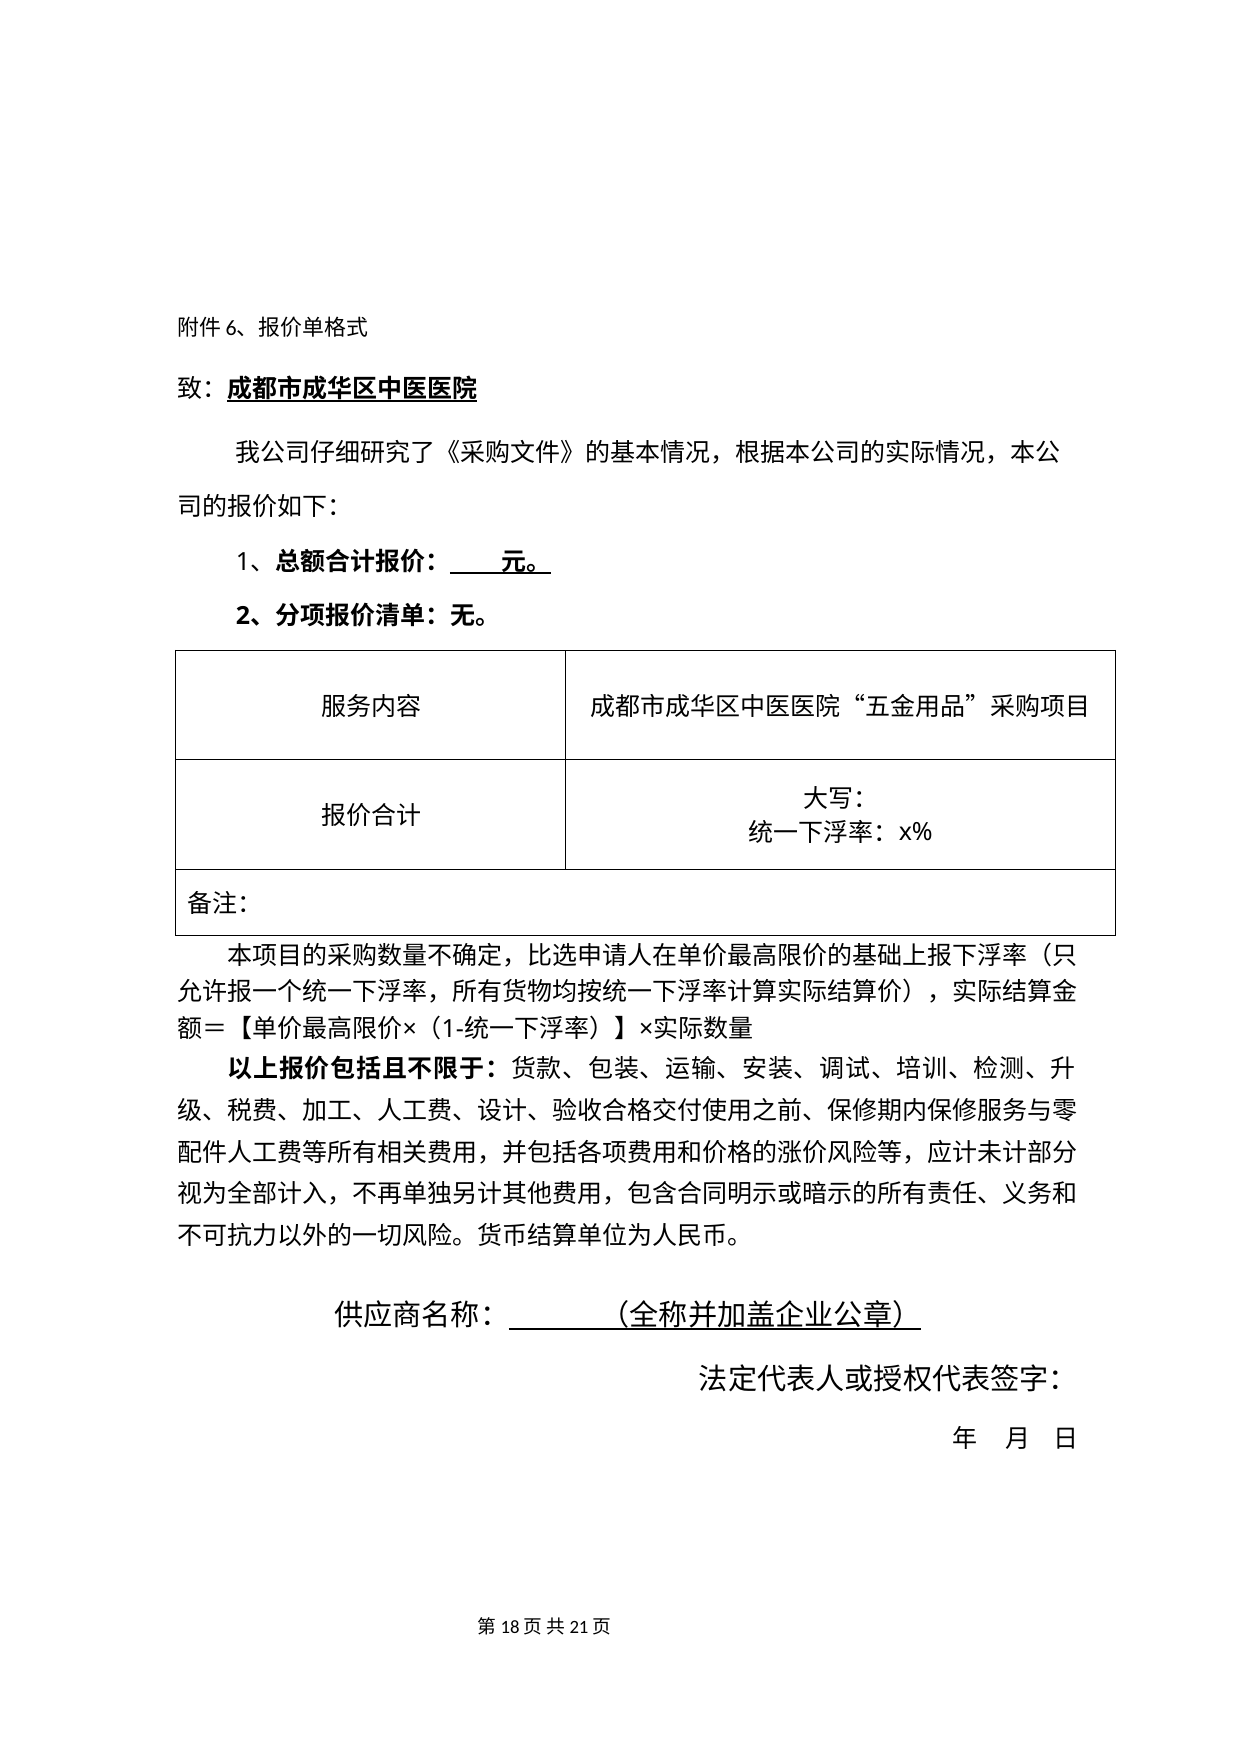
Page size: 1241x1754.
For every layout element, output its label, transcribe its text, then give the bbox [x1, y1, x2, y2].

text 供应商名称： （全称并加盖企业公章） [177, 1292, 1078, 1334]
text 致：成都市成华区中医医院 [177, 369, 1078, 405]
text 我公司仔细研究了《采购文件》的基本情况，根据本公司的实际情况，本公司的报价如下： [177, 432, 1078, 523]
text 1、： 。 [177, 541, 1078, 577]
text 本项目的采购数量不确定，比选申请人在单价最高限价的基础上报下浮率（只允许报一个统一下浮率，所有货物均按统一下浮率计算实际结算价），实际结算金额＝【单价最高限价×（1-统一下浮率）】×实际数量 [177, 936, 1078, 1044]
table_header 服务内容 [176, 651, 565, 759]
text 以上报价包括且不限于：货款、包装、运输、安装、调试、培训、检测、升级、税费、加工、人工费、设计、验收合格交付使用之前、保修期内保修服务与零配件人工费等所有相关费用，并包括各项费用和价格的涨价风险等，应计未计部分视为全部计入，不再单独另计其他费用，包含合同明示或暗示的所有责任、义务和不可抗力以外的一切风险。货币结算单位为人民币。 [177, 1044, 1078, 1253]
text 法定代表人或授权代表签字： [177, 1355, 1078, 1398]
text 2、分项报价清单 [177, 595, 1078, 632]
table_cell 大写： 统一下浮率：x% [566, 760, 1115, 868]
text 年 月 日 [177, 1419, 1078, 1455]
table_header 成都市成华区中医医院“五金用品”采购项目 [566, 651, 1115, 759]
table_cell 备注： [176, 870, 1115, 934]
table_cell 报价合计 [176, 760, 565, 868]
